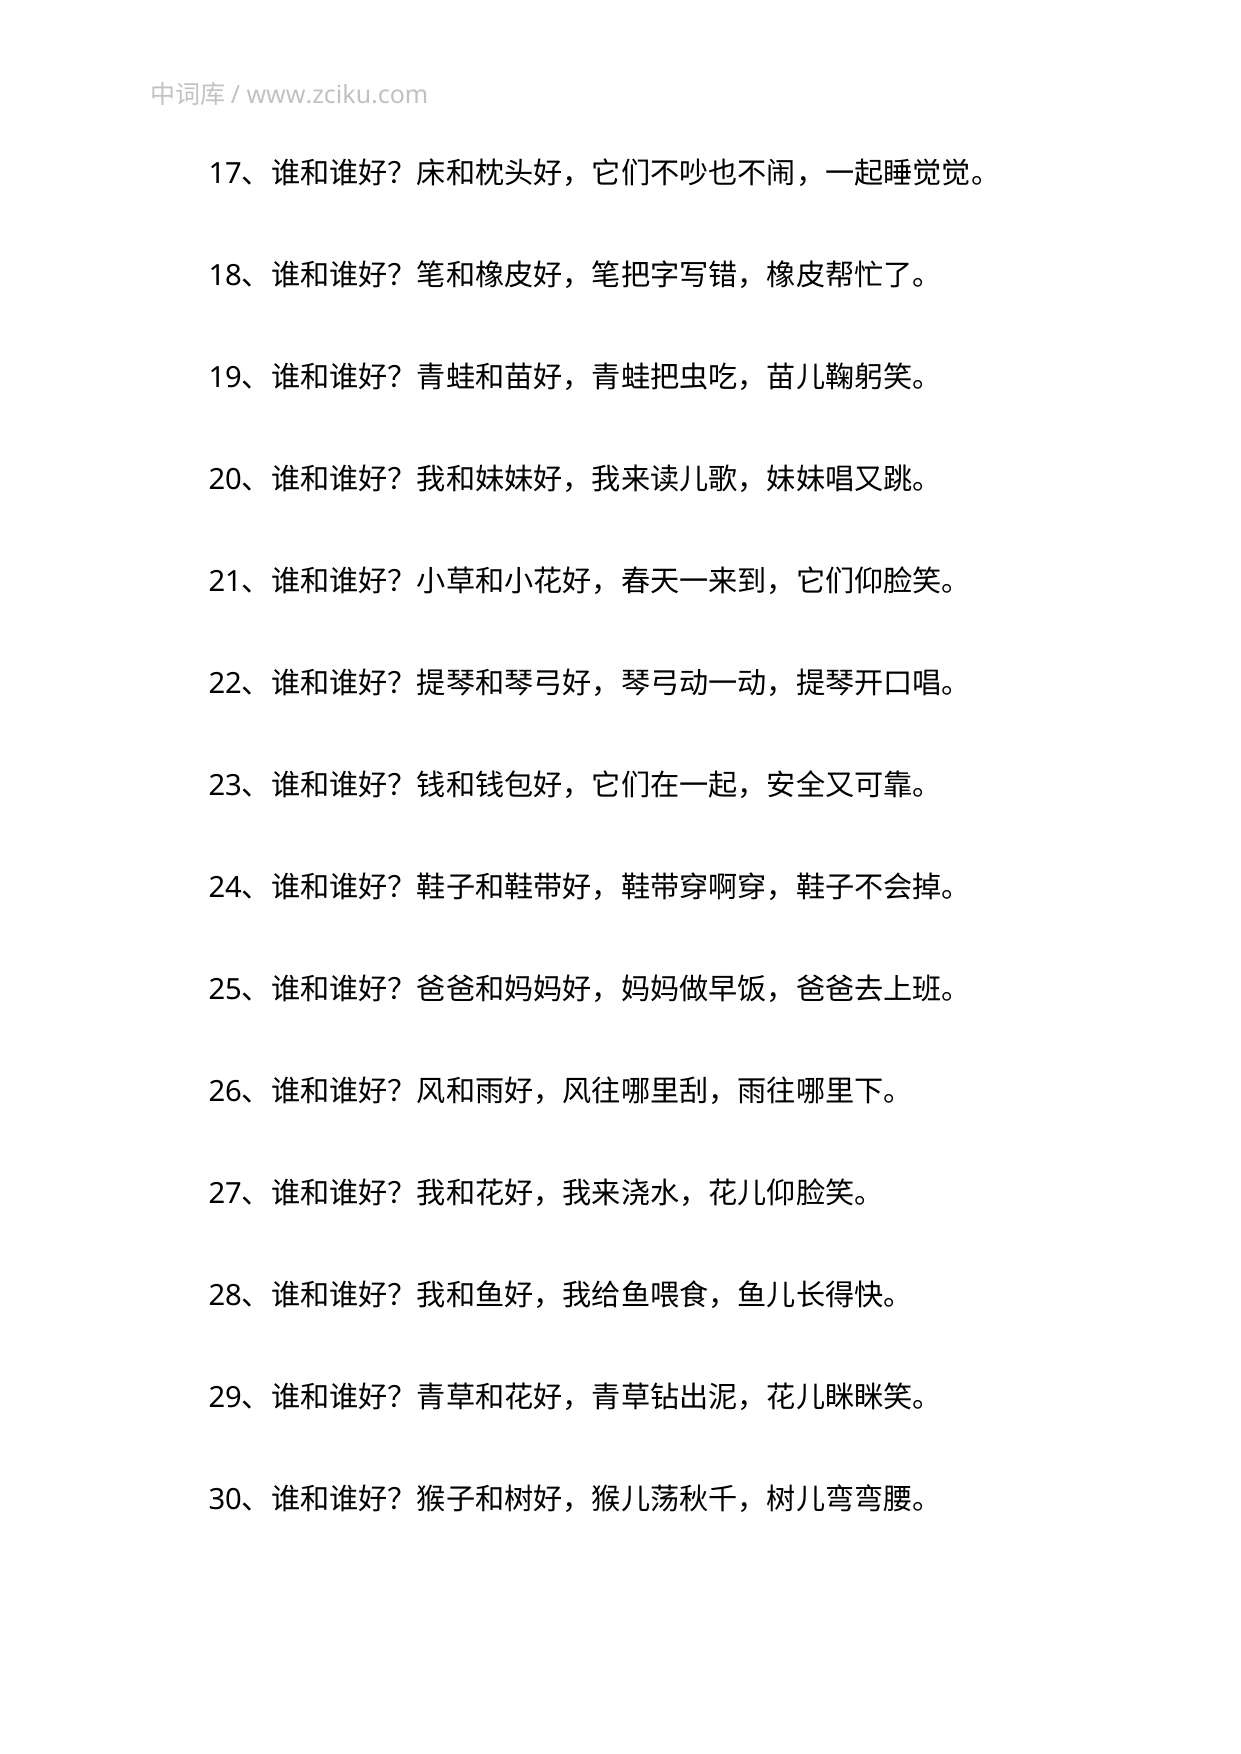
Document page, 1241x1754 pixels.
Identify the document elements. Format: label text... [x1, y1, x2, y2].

text 20、谁和谁好？我和妹妹好，我来读儿歌，妹妹唱又跳。 [150, 456, 1090, 498]
text 17、谁和谁好？床和枕头好，它们不吵也不闹，一起睡觉觉。 [150, 150, 1090, 192]
text 27、谁和谁好？我和花好，我来浇水，花儿仰脸笑。 [150, 1170, 1090, 1212]
text 24、谁和谁好？鞋子和鞋带好，鞋带穿啊穿，鞋子不会掉。 [150, 864, 1090, 906]
text 26、谁和谁好？风和雨好，风往哪里刮，雨往哪里下。 [150, 1068, 1090, 1110]
text 18、谁和谁好？笔和橡皮好，笔把字写错，橡皮帮忙了。 [150, 252, 1090, 294]
text 22、谁和谁好？提琴和琴弓好，琴弓动一动，提琴开口唱。 [150, 660, 1090, 702]
text 30、谁和谁好？猴子和树好，猴儿荡秋千，树儿弯弯腰。 [150, 1476, 1090, 1518]
text 19、谁和谁好？青蛙和苗好，青蛙把虫吃，苗儿鞠躬笑。 [150, 354, 1090, 396]
text 21、谁和谁好？小草和小花好，春天一来到，它们仰脸笑。 [150, 558, 1090, 600]
text 23、谁和谁好？钱和钱包好，它们在一起，安全又可靠。 [150, 762, 1090, 804]
text 28、谁和谁好？我和鱼好，我给鱼喂食，鱼儿长得快。 [150, 1272, 1090, 1314]
text 25、谁和谁好？爸爸和妈妈好，妈妈做早饭，爸爸去上班。 [150, 966, 1090, 1008]
text 29、谁和谁好？青草和花好，青草钻出泥，花儿眯眯笑。 [150, 1374, 1090, 1416]
